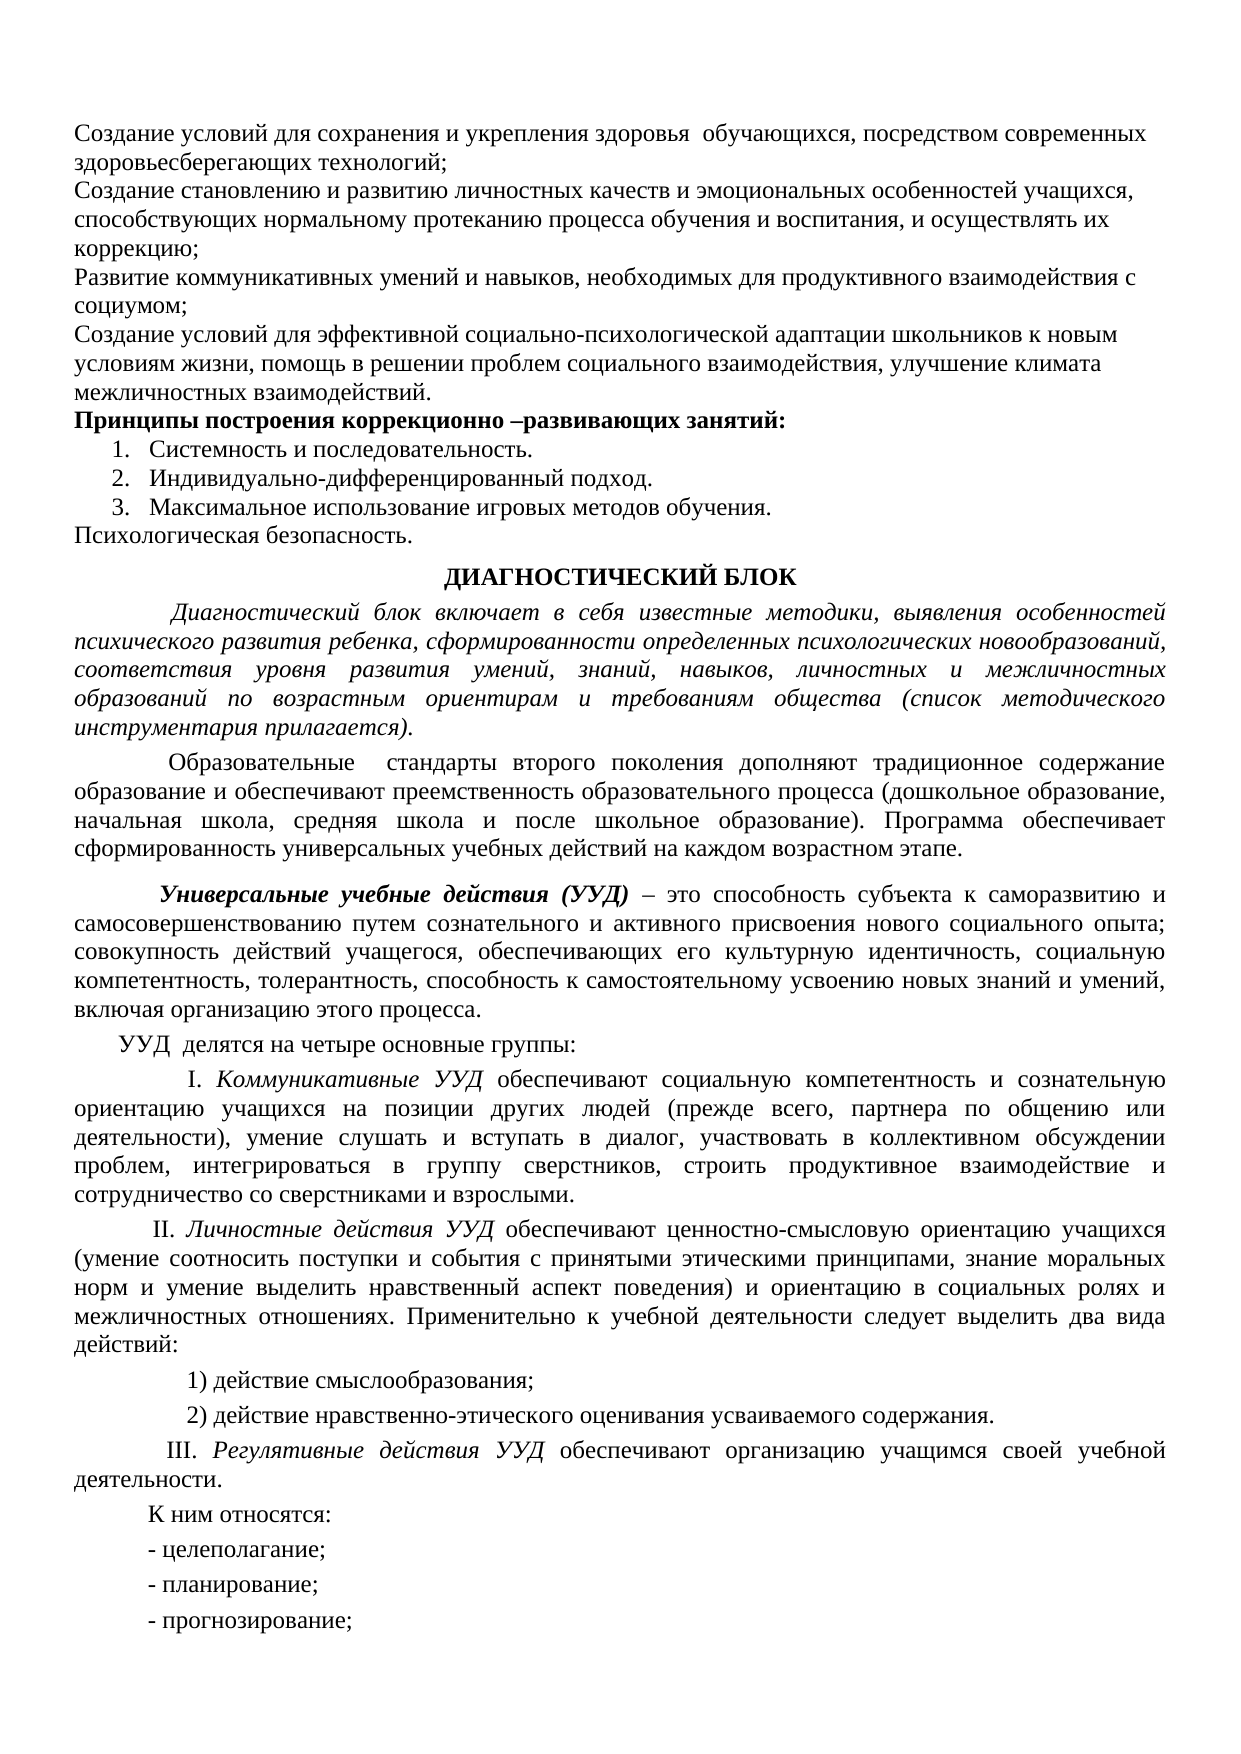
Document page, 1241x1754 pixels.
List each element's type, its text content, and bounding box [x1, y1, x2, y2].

text УУД делятся на четыре основные группы: [74, 1029, 1167, 1058]
text - планирование; [74, 1569, 1167, 1598]
text Развитие коммуникативных умений и навыков, необходимых для продуктивного взаимодействия с социумом; [74, 262, 1167, 319]
text ДИАГНОСТИЧЕСКИЙ БЛОК [74, 562, 1167, 591]
text Диагностический блок включает в себя известные методики, выявления особенностей психического развития ребенка, сформированности определенных психологических новообразований, соответствия уровня развития умений, знаний, навыков, личностных и межличностных образований по возрастным ориентирам и требованиям общества (список методического инструментария прилагается). [74, 597, 1167, 741]
text Универсальные учебные действия (УУД) – это способность субъекта к саморазвитию и самосовершенствованию путем сознательного и активного присвоения нового социального опыта; совокупность действий учащегося, обеспечивающих его культурную идентичность, социальную компетентность, толерантность, способность к самостоятельному усвоению новых знаний и умений, включая организацию этого процесса. [74, 879, 1167, 1023]
text Психологическая безопасность. [74, 521, 1167, 549]
text III. Регулятивные действия УУД обеспечивают организацию учащимся своей учебной деятельности. [74, 1435, 1167, 1493]
text I. Коммуникативные УУД обеспечивают социальную компетентность и сознательную ориентацию учащихся на позиции других людей (прежде всего, партнера по общению или деятельности), умение слушать и вступать в диалог, участвовать в коллективном обсуждении проблем, интегрироваться в группу сверстников, строить продуктивное взаимодействие и сотрудничество со сверстниками и взрослыми. [74, 1064, 1167, 1208]
text Создание условий для сохранения и укрепления здоровья обучающихся, посредством современных здоровьесберегающих технологий; [74, 118, 1167, 176]
text II. Личностные действия УУД обеспечивают ценностно-смысловую ориентацию учащихся (умение соотносить поступки и события с принятыми этическими принципами, знание моральных норм и умение выделить нравственный аспект поведения) и ориентацию в социальных ролях и межличностных отношениях. Применительно к учебной деятельности следует выделить два вида действий: [74, 1214, 1167, 1358]
text 2) действие нравственно-этического оценивания усваиваемого содержания. [74, 1400, 1167, 1429]
text Создание условий для эффективной социально-психологической адаптации школьников к новым условиям жизни, помощь в решении проблем социального взаимодействия, улучшение климата межличностных взаимодействий. [74, 319, 1167, 406]
text К ним относятся: [74, 1499, 1167, 1528]
text - целеполагание; [74, 1534, 1167, 1563]
text Создание становлению и развитию личностных качеств и эмоциональных особенностей учащихся, способствующих нормальному протеканию процесса обучения и воспитания, и осуществлять их коррекцию; [74, 176, 1167, 262]
text Образовательные стандарты второго поколения дополняют традиционное содержание образование и обеспечивают преемственность образовательного процесса (дошкольное образование, начальная школа, средняя школа и после школьное образование). Программа обеспечивает сформированность универсальных учебных действий на каждом возрастном этапе. [74, 747, 1167, 862]
list Системность и последовательность. [111, 434, 1167, 463]
text - прогнозирование; [74, 1605, 1167, 1633]
text 1) действие смыслообразования; [74, 1365, 1167, 1393]
list Индивидуально-дифференцированный подход. [111, 463, 1167, 492]
text Принципы построения коррекционно –развивающих занятий: [74, 406, 1167, 434]
list Максимальное использование игровых методов обучения. [111, 492, 1167, 521]
